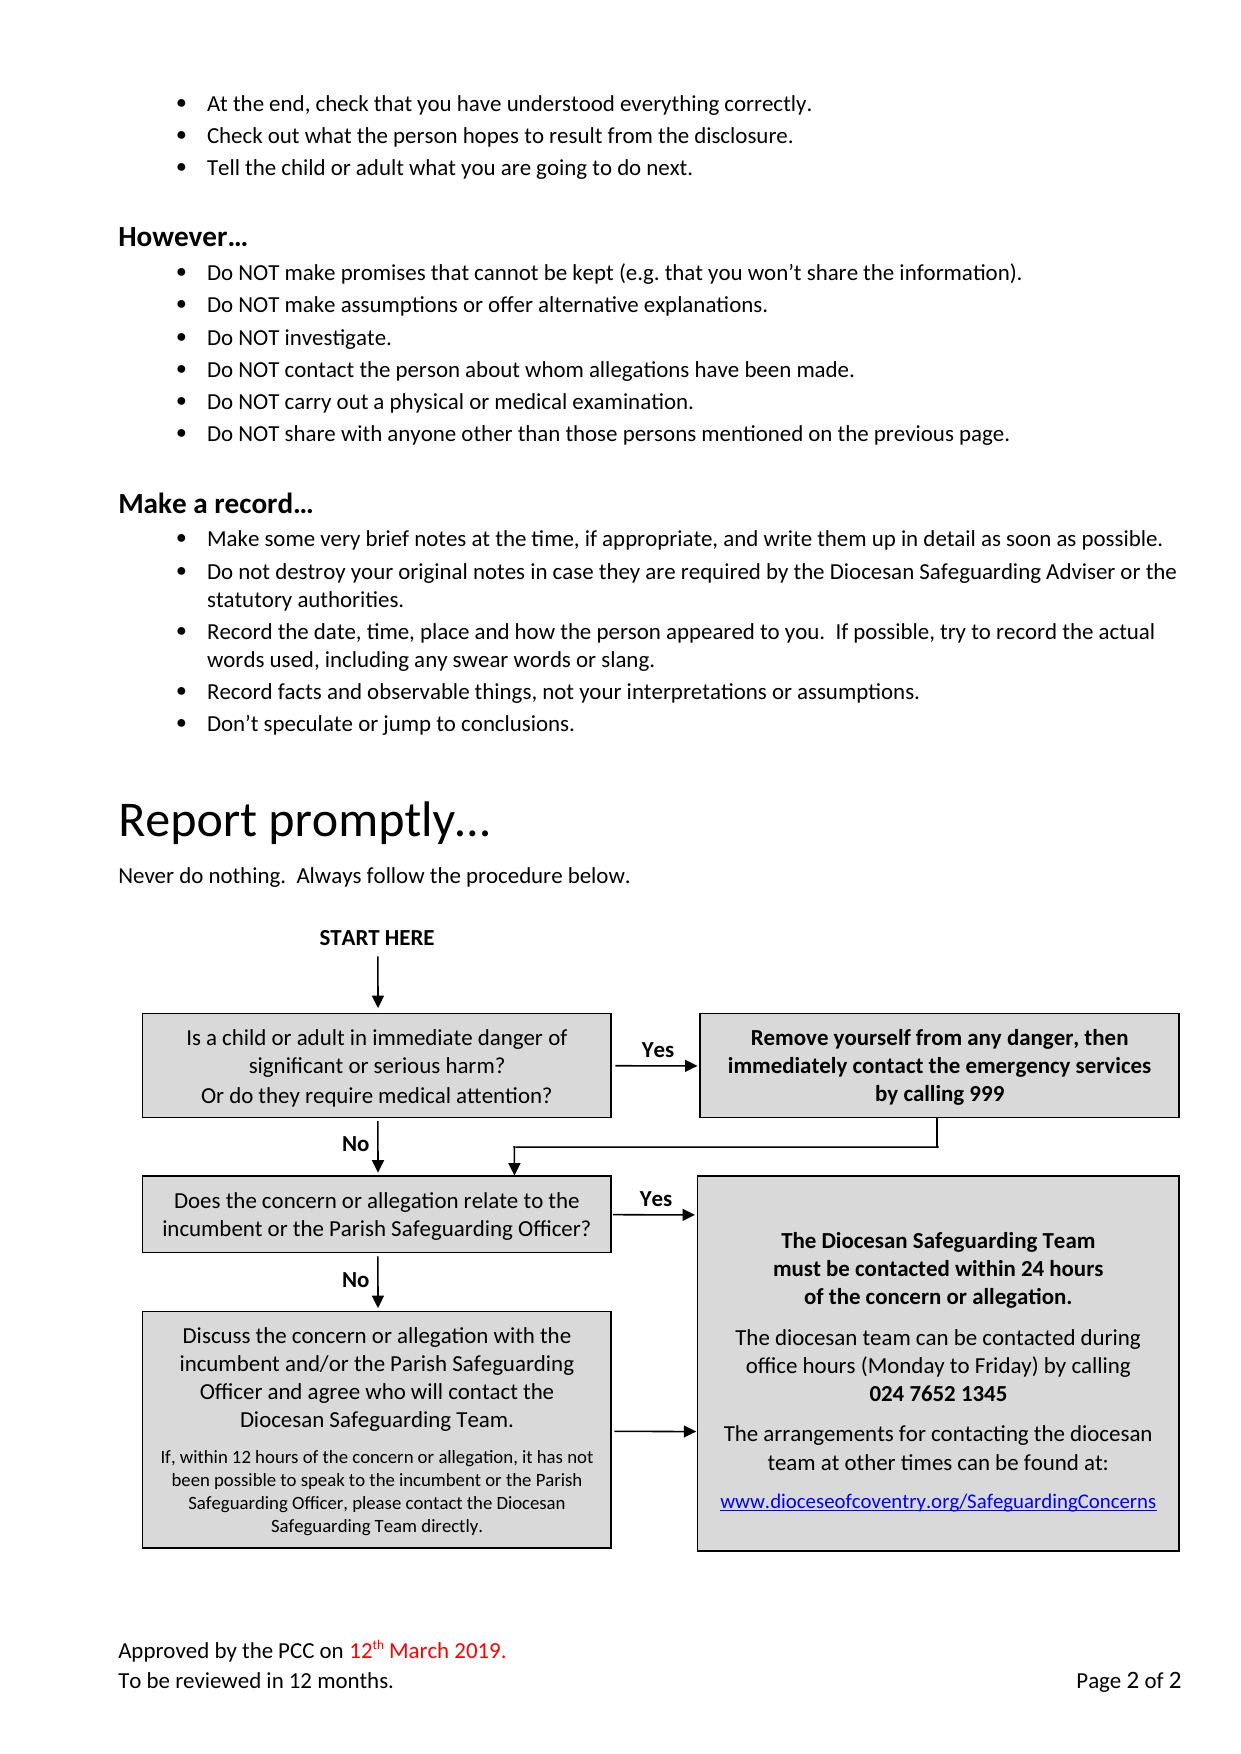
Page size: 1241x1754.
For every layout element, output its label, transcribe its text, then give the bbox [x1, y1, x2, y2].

text Record facts and observable things, not your interpretations or assumptions. [177, 677, 1181, 705]
text Record the date, time, place and how the person appeared to you. If possible, try to record the actual words used, including any swear words or slang. [177, 617, 1181, 673]
text Do NOT carry out a physical or medical examination. [177, 387, 1181, 415]
text Do NOT make assumptions or offer alternative explanations. [177, 291, 1181, 318]
subtitle However… [118, 218, 1181, 254]
text Do NOT make promises that cannot be kept (e.g. that you won’t share the information). [177, 258, 1181, 286]
text Do NOT investigate. [177, 323, 1181, 351]
text Check out what the person hopes to result from the disclosure. [177, 121, 1181, 149]
text Make some very brief notes at the time, if appropriate, and write them up in detail as soon as possible. [177, 524, 1181, 553]
text Do not destroy your original notes in case they are required by the Diocesan Safeguarding Adviser or the statutory authorities. [177, 557, 1181, 613]
text At the end, check that you have understood everything correctly. [177, 89, 1181, 117]
text Never do nothing. Always follow the procedure below. [118, 861, 1181, 889]
subtitle Report promptly… [118, 787, 1181, 848]
text Do NOT contact the person about whom allegations have been made. [177, 355, 1181, 383]
text Do NOT share with anyone other than those persons mentioned on the previous page. [177, 419, 1181, 447]
text Don’t speculate or jump to conclusions. [177, 709, 1181, 737]
subtitle Make a record… [118, 485, 1181, 520]
text Tell the child or adult what you are going to do next. [177, 153, 1181, 181]
